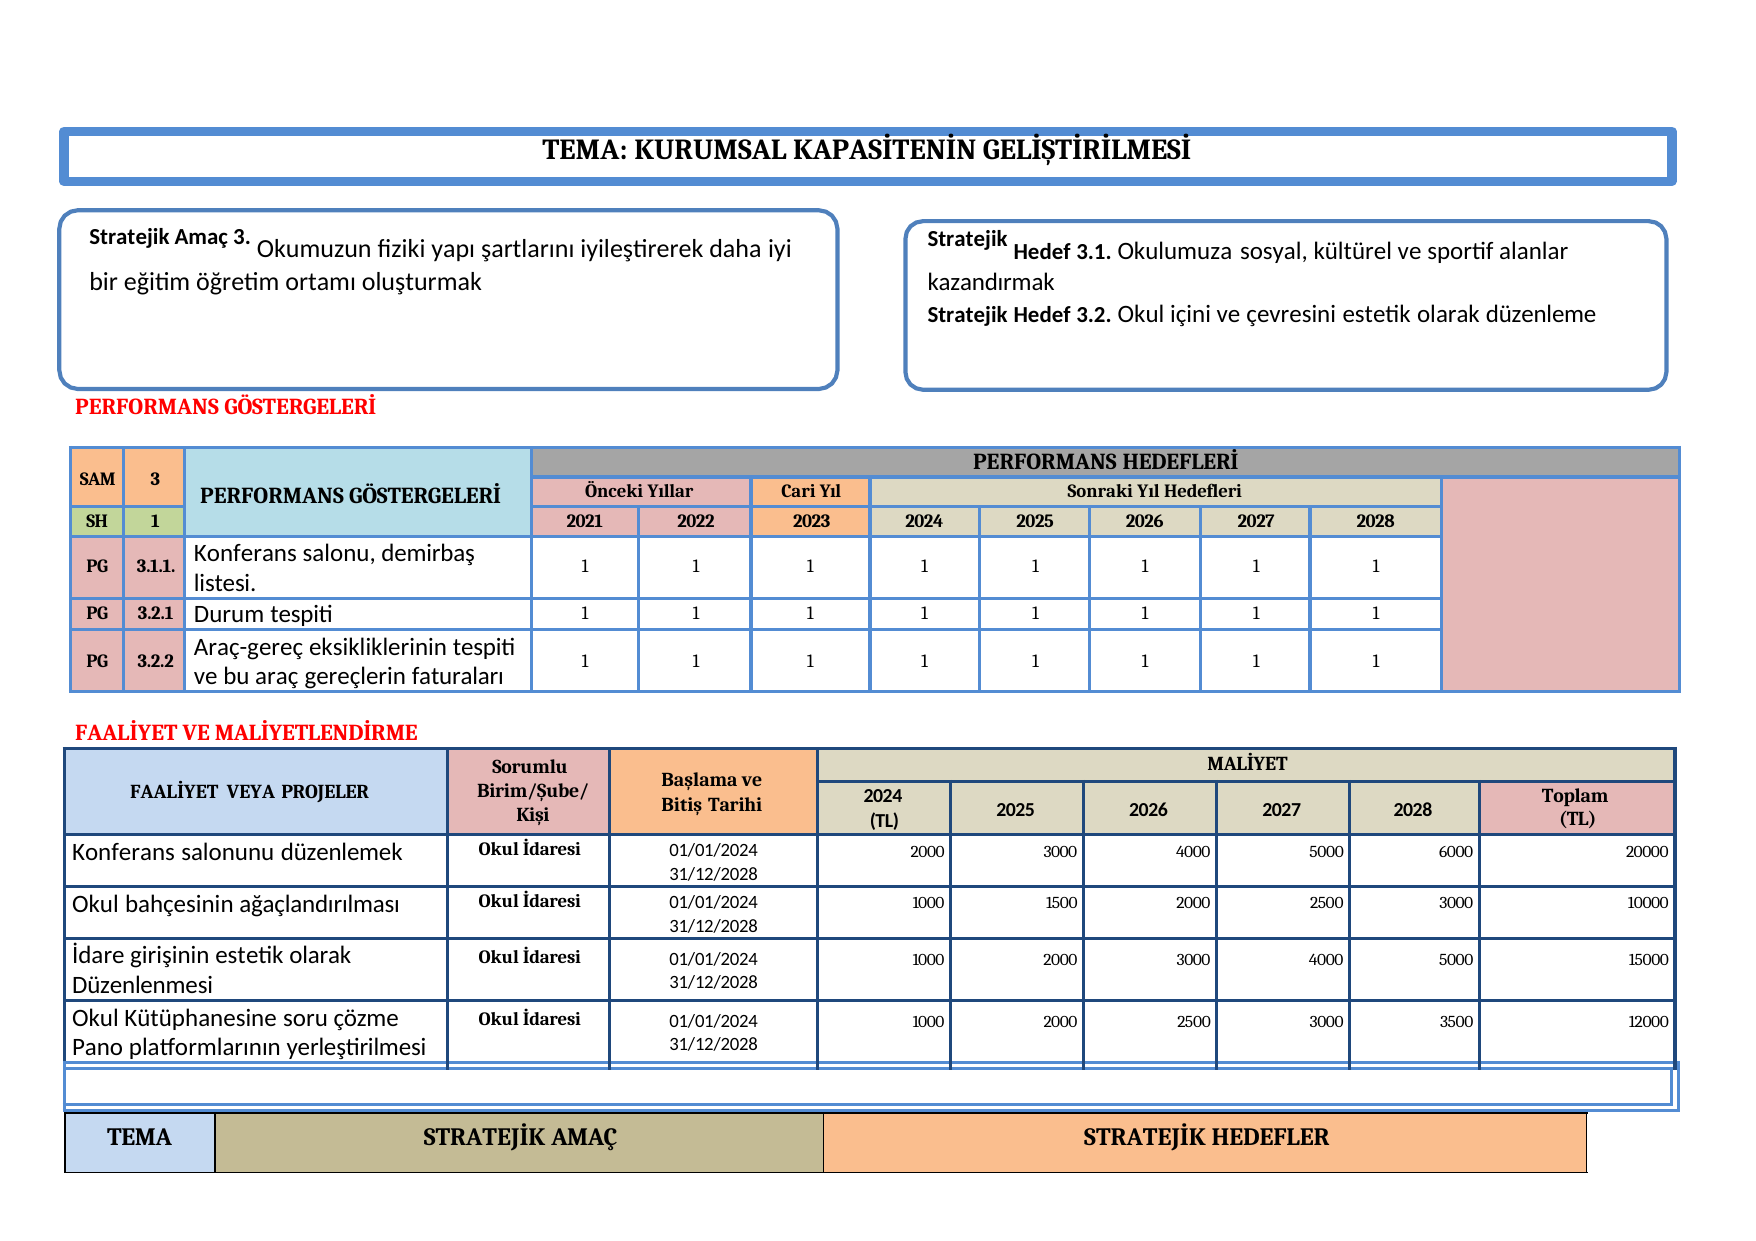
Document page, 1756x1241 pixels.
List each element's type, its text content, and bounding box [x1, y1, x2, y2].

table_cell 3000 [952, 836, 1082, 885]
table_cell 2023 [753, 508, 868, 535]
table_cell 1 [872, 600, 978, 628]
table_cell 2022 [640, 508, 749, 535]
table_cell 12000 [1481, 1002, 1673, 1061]
table_cell Okul İdaresi [449, 836, 608, 885]
table_cell 2028 [1312, 508, 1440, 535]
table_cell 3000 [1351, 888, 1478, 937]
table_cell 1 [1202, 538, 1308, 597]
table_cell 01/01/2024 31/12/2028 [611, 888, 816, 937]
table_cell 1000 [819, 940, 949, 999]
table_cell 2027 [1218, 783, 1348, 833]
table_cell 1000 [819, 1002, 949, 1061]
table_header MALİYET [819, 750, 1673, 780]
table_cell 2500 [1218, 888, 1348, 937]
table_cell 2000 [952, 940, 1082, 999]
table_cell 6000 [1351, 836, 1478, 885]
table_header PERFORMANS HEDEFLERİ [533, 449, 1678, 475]
table_cell Toplam (TL) [1481, 783, 1673, 833]
table_cell 1 [640, 600, 749, 628]
table_cell 1 [1312, 538, 1440, 597]
table_cell 1 [1091, 538, 1199, 597]
table_cell 1 [872, 538, 978, 597]
table_cell 1 [1312, 631, 1440, 690]
table_cell 1 [1202, 600, 1308, 628]
table_cell Okul bahçesinin ağaçlandırılması [66, 888, 446, 937]
table_cell 1 [1091, 631, 1199, 690]
table_cell 2028 [1351, 783, 1478, 833]
table_cell 2027 [1202, 508, 1308, 535]
table_header SAM [72, 449, 122, 505]
table_cell 2026 [1091, 508, 1199, 535]
table_cell 1 [1091, 600, 1199, 628]
table_cell Önceki Yıllar [533, 479, 749, 505]
table_cell 3.2.2 [125, 631, 183, 690]
table_cell 20000 [1481, 836, 1673, 885]
table_cell 5000 [1351, 940, 1478, 999]
text FAALİYET VE MALİYETLENDİRME [75, 719, 1696, 746]
table_cell 2025 [981, 508, 1088, 535]
table_cell Araç-gereç eksikliklerinin tespiti ve bu araç gereçlerin faturaları [186, 631, 530, 690]
table_header STRATEJİK AMAÇ [216, 1114, 823, 1172]
table_cell 2000 [819, 836, 949, 885]
table_cell 2500 [1085, 1002, 1215, 1061]
table_cell 2000 [952, 1002, 1082, 1061]
table_cell 1000 [819, 888, 949, 937]
table_cell Okul Kütüphanesine soru çözme Pano platformlarının yerleştirilmesi [66, 1002, 446, 1061]
table_cell Durum tespiti [186, 600, 530, 628]
table_cell 01/01/2024 31/12/2028 [611, 1002, 816, 1061]
table_cell 2026 [1085, 783, 1215, 833]
table_cell 3.2.1 [125, 600, 183, 628]
table_cell 4000 [1218, 940, 1348, 999]
table_cell 2024 (TL) [819, 783, 949, 833]
table_cell 1 [533, 631, 637, 690]
table_header FAALİYET VEYA PROJELER [66, 750, 446, 833]
table_cell 1 [753, 538, 868, 597]
table_cell 1 [872, 631, 978, 690]
table_cell PG [72, 631, 122, 690]
table_cell 01/01/2024 31/12/2028 [611, 836, 816, 885]
table_cell 1500 [952, 888, 1082, 937]
table_cell 2024 [872, 508, 978, 535]
table_cell 2000 [1085, 888, 1215, 937]
table_cell 3000 [1085, 940, 1215, 999]
table_cell 3000 [1218, 1002, 1348, 1061]
table_header Sorumlu Birim/Şube/ Kişi [449, 750, 608, 833]
table_cell 3500 [1351, 1002, 1478, 1061]
table_cell 1 [981, 631, 1088, 690]
table_cell 2025 [952, 783, 1082, 833]
table_cell İdare girişinin estetik olarak Düzenlenmesi [66, 940, 446, 999]
table_header Başlama ve Bitiş Tarihi [611, 750, 816, 833]
table_cell 5000 [1218, 836, 1348, 885]
table_cell Okul İdaresi [449, 1002, 608, 1061]
table_cell 10000 [1481, 888, 1673, 937]
table_cell 1 [753, 631, 868, 690]
table_cell 15000 [1481, 940, 1673, 999]
table_cell [1443, 479, 1678, 690]
table_cell Okul İdaresi [449, 888, 608, 937]
table_header TEMA [66, 1114, 214, 1172]
table_cell Okul İdaresi [449, 940, 608, 999]
table_cell 2021 [533, 508, 637, 535]
table_cell 01/01/2024 31/12/2028 [611, 940, 816, 999]
table_header PERFORMANS GÖSTERGELERİ [186, 449, 530, 535]
table_cell Konferans salonunu düzenlemek [66, 836, 446, 885]
table_header 3 [125, 449, 183, 505]
table_cell 1 [640, 631, 749, 690]
table_cell 1 [533, 538, 637, 597]
table_cell Konferans salonu, demirbaş listesi. [186, 538, 530, 597]
table_cell 1 [1312, 600, 1440, 628]
table_cell 1 [125, 508, 183, 535]
table_cell 1 [1202, 631, 1308, 690]
table_cell 4000 [1085, 836, 1215, 885]
table_cell PG [72, 600, 122, 628]
table_cell 1 [753, 600, 868, 628]
table_header STRATEJİK HEDEFLER [824, 1114, 1586, 1172]
table_cell 1 [533, 600, 637, 628]
table_cell 3.1.1. [125, 538, 183, 597]
table_cell 1 [981, 538, 1088, 597]
table_cell 1 [640, 538, 749, 597]
table_cell Cari Yıl [753, 479, 868, 505]
table_cell PG [72, 538, 122, 597]
table_cell SH [72, 508, 122, 535]
table_cell Sonraki Yıl Hedefleri [872, 479, 1440, 505]
table_cell 1 [981, 600, 1088, 628]
table_cell [66, 1070, 1670, 1103]
text PERFORMANS GÖSTERGELERİ [75, 394, 1696, 421]
